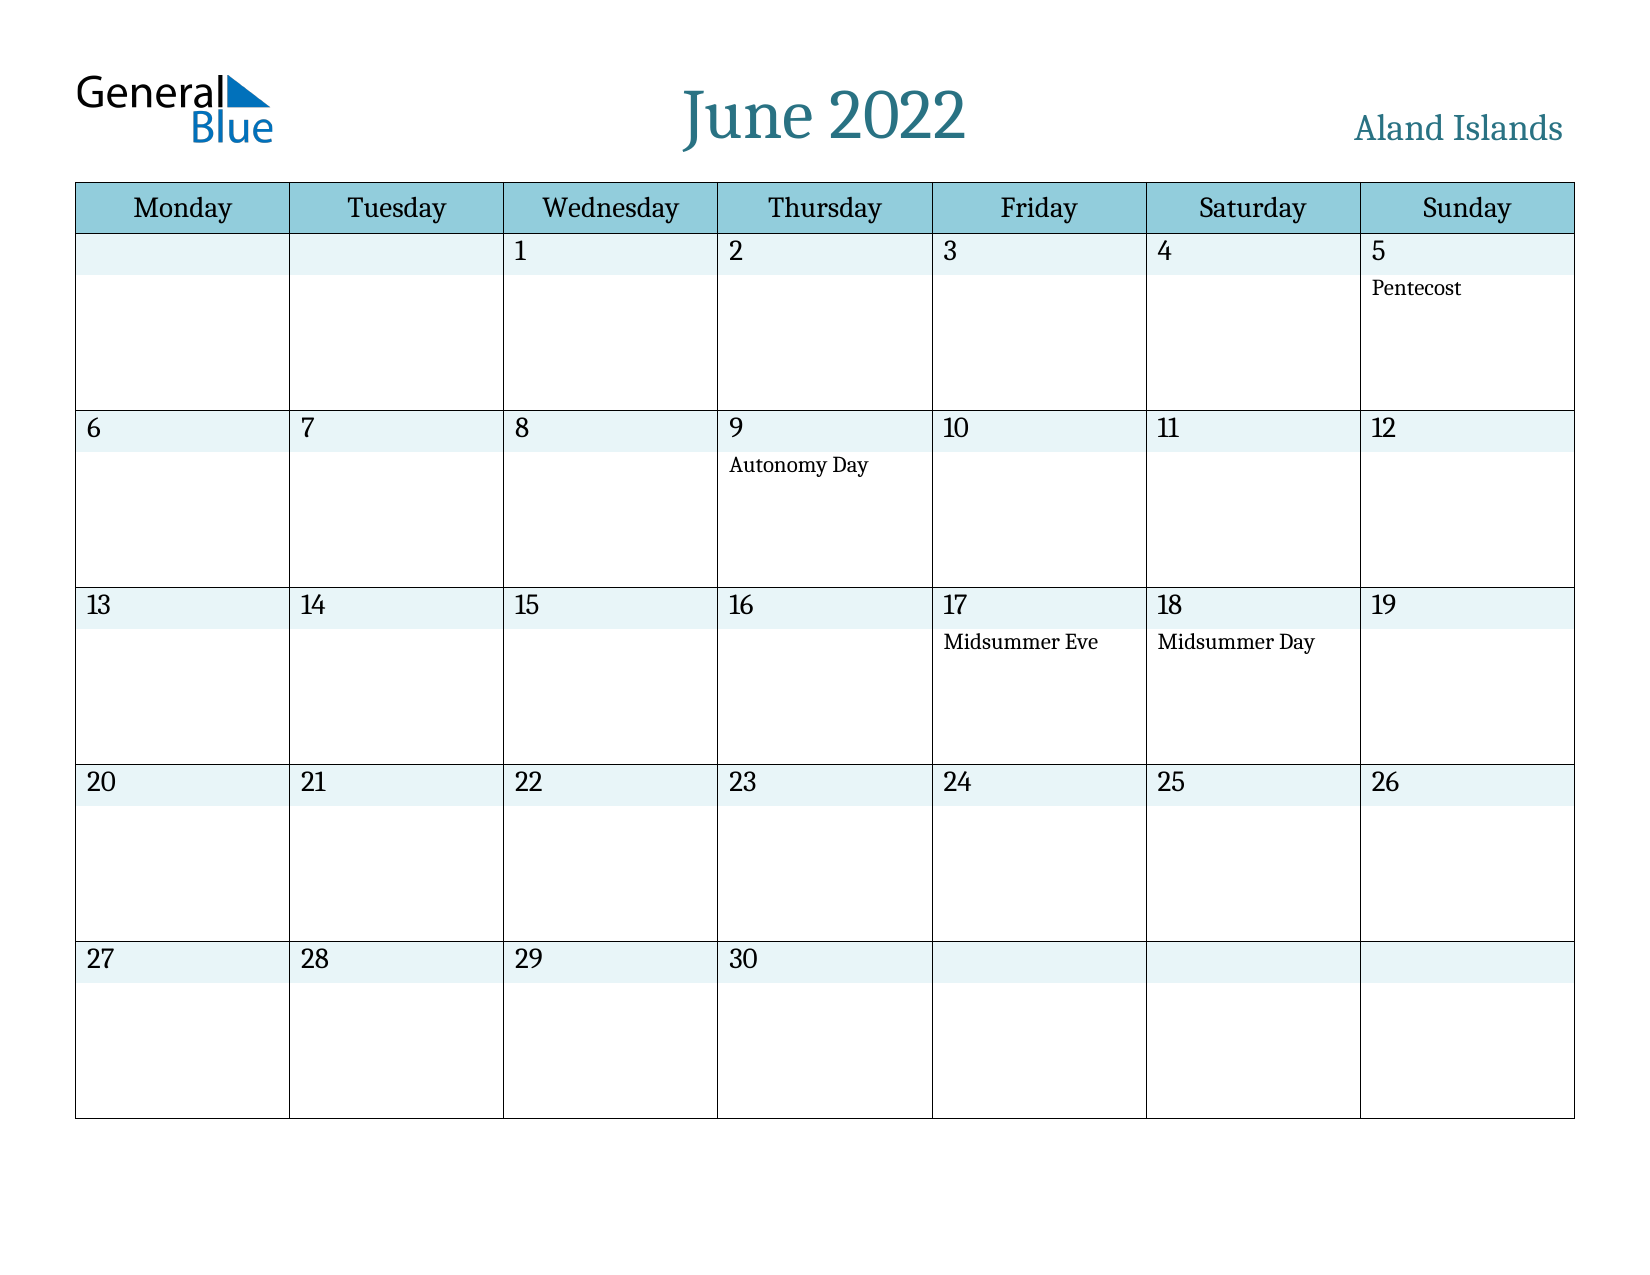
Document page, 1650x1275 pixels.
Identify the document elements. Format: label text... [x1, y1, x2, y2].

table_cell 16 [718, 588, 932, 629]
table_header [76, 75, 503, 182]
table_cell [1147, 942, 1360, 983]
table_cell [1147, 452, 1360, 587]
table_cell 1 [504, 234, 717, 275]
table_cell 8 [504, 411, 717, 452]
table_cell Saturday [1147, 183, 1360, 233]
table_cell [1361, 942, 1574, 983]
table_cell 5 [1361, 234, 1574, 275]
table_cell 29 [504, 942, 717, 983]
table_cell [76, 234, 289, 275]
table_cell [933, 942, 1146, 983]
table_cell 24 [933, 765, 1146, 806]
table_cell [1147, 983, 1360, 1118]
table_cell Autonomy Day [718, 452, 932, 587]
table_cell 2 [718, 234, 932, 275]
table_cell [504, 275, 717, 410]
table_cell 10 [933, 411, 1146, 452]
table_cell 28 [290, 942, 503, 983]
table_cell [504, 452, 717, 587]
table_cell [718, 983, 932, 1118]
table_cell [290, 234, 503, 275]
table_cell 3 [933, 234, 1146, 275]
table_cell Tuesday [290, 183, 503, 233]
table_cell [718, 806, 932, 941]
table_cell 11 [1147, 411, 1360, 452]
table_cell [718, 629, 932, 764]
table_cell [504, 629, 717, 764]
table_cell [1361, 806, 1574, 941]
table_cell [933, 452, 1146, 587]
table_header June 2022 [504, 75, 1146, 182]
table_cell 6 [76, 411, 289, 452]
table_cell [504, 806, 717, 941]
table_cell [718, 275, 932, 410]
picture [77, 75, 273, 143]
table_cell [76, 806, 289, 941]
table_cell Midsummer Day [1147, 629, 1360, 764]
table_cell [933, 275, 1146, 410]
table_cell [1361, 452, 1574, 587]
table_cell [933, 983, 1146, 1118]
table_cell [290, 806, 503, 941]
table_cell 18 [1147, 588, 1360, 629]
table_cell Thursday [718, 183, 932, 233]
table_cell Sunday [1361, 183, 1574, 233]
table_cell Friday [933, 183, 1146, 233]
table_cell [290, 983, 503, 1118]
table_cell 22 [504, 765, 717, 806]
table_cell [1361, 629, 1574, 764]
table_cell [290, 629, 503, 764]
table_cell 17 [933, 588, 1146, 629]
table_cell 15 [504, 588, 717, 629]
table_cell 26 [1361, 765, 1574, 806]
table_cell 9 [718, 411, 932, 452]
table_cell Monday [76, 183, 289, 233]
table_cell 14 [290, 588, 503, 629]
table_cell Wednesday [504, 183, 717, 233]
table_cell Midsummer Eve [933, 629, 1146, 764]
table_cell 12 [1361, 411, 1574, 452]
table_cell 23 [718, 765, 932, 806]
table_cell [290, 275, 503, 410]
table_cell 13 [76, 588, 289, 629]
table_cell 21 [290, 765, 503, 806]
table_cell 7 [290, 411, 503, 452]
table_cell 20 [76, 765, 289, 806]
table_cell 25 [1147, 765, 1360, 806]
table_cell Pentecost [1361, 275, 1574, 410]
table_cell [1147, 275, 1360, 410]
table_cell 27 [76, 942, 289, 983]
table_cell [76, 629, 289, 764]
table_cell [76, 983, 289, 1118]
table_cell [504, 983, 717, 1118]
table_cell [290, 452, 503, 587]
table_cell 4 [1147, 234, 1360, 275]
table_cell [76, 452, 289, 587]
table_cell [1147, 806, 1360, 941]
table_cell 30 [718, 942, 932, 983]
table_header Aland Islands [1146, 75, 1574, 182]
table_cell [76, 275, 289, 410]
table_cell 19 [1361, 588, 1574, 629]
table_cell [1361, 983, 1574, 1118]
table_cell [933, 806, 1146, 941]
